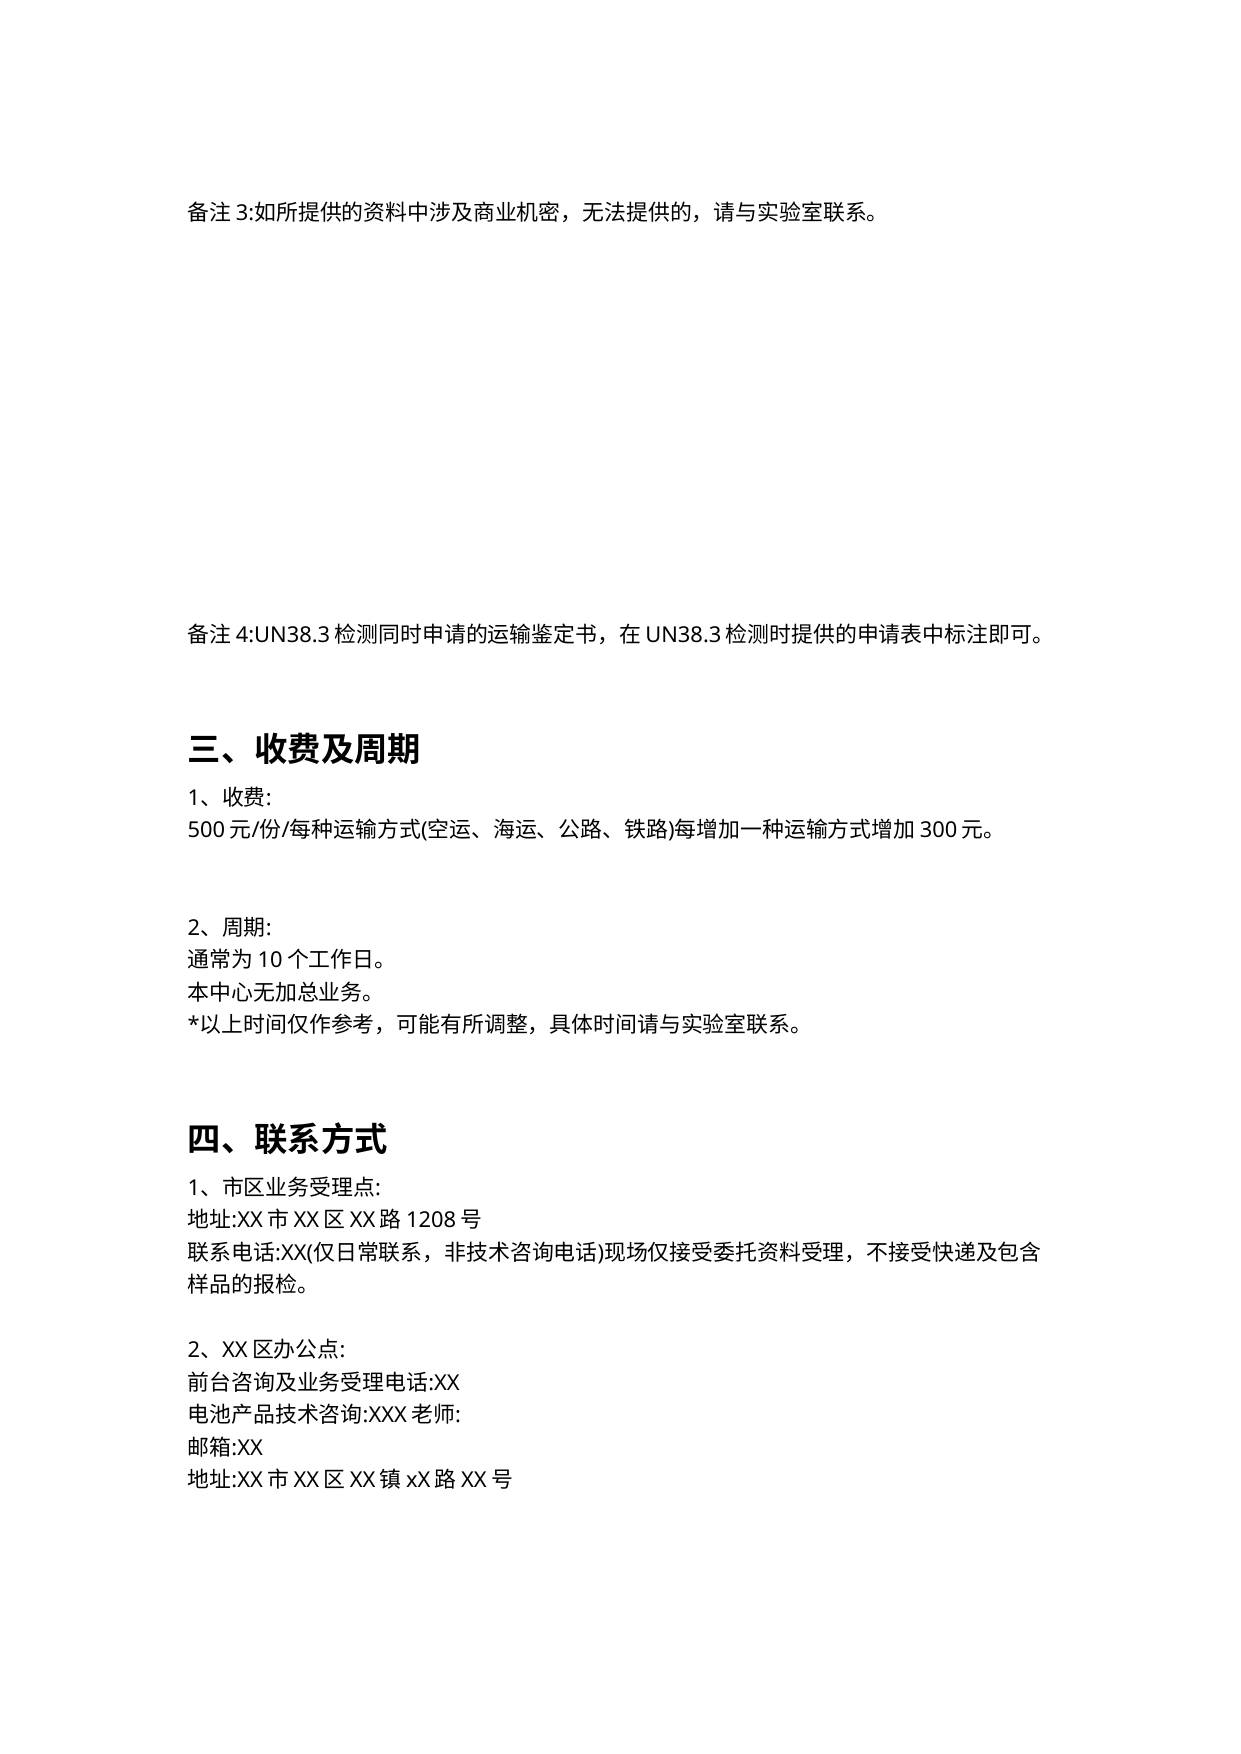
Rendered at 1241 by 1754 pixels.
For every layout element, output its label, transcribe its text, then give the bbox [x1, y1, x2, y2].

text 四、联系方式 [187, 1104, 1053, 1169]
text 1、市区业务受理点: [187, 1169, 1053, 1202]
text 前台咨询及业务受理电话:XX [187, 1364, 1053, 1397]
text 500元/份/每种运输方式(空运、海运、公路、铁路)每增加一种运输方式增加300元。 [187, 812, 1053, 844]
text 地址:XX市XX区XX路1208号 [187, 1202, 1053, 1234]
text 通常为10个工作日。 [187, 942, 1053, 974]
text 2、周期: [187, 909, 1053, 942]
text 1、收费: [187, 779, 1053, 812]
text 电池产品技术咨询:XXX老师: [187, 1397, 1053, 1429]
text 备注4:UN38.3检测同时申请的运输鉴定书，在UN38.3检测时提供的申请表中标注即可。 [187, 617, 1053, 649]
text 三、收费及周期 [187, 714, 1053, 779]
text 联系电话:XX(仅日常联系，非技术咨询电话)现场仅接受委托资料受理，不接受快递及包含样品的报检。 [187, 1234, 1053, 1299]
text 2、XX区办公点: [187, 1332, 1053, 1364]
text 地址:XX市XX区XX镇xX路XX号 [187, 1462, 1053, 1494]
text 本中心无加总业务。 [187, 974, 1053, 1007]
text 邮箱:XX [187, 1429, 1053, 1462]
text *以上时间仅作参考，可能有所调整，具体时间请与实验室联系。 [187, 1007, 1053, 1039]
text 备注3:如所提供的资料中涉及商业机密，无法提供的，请与实验室联系。 [187, 194, 1053, 227]
